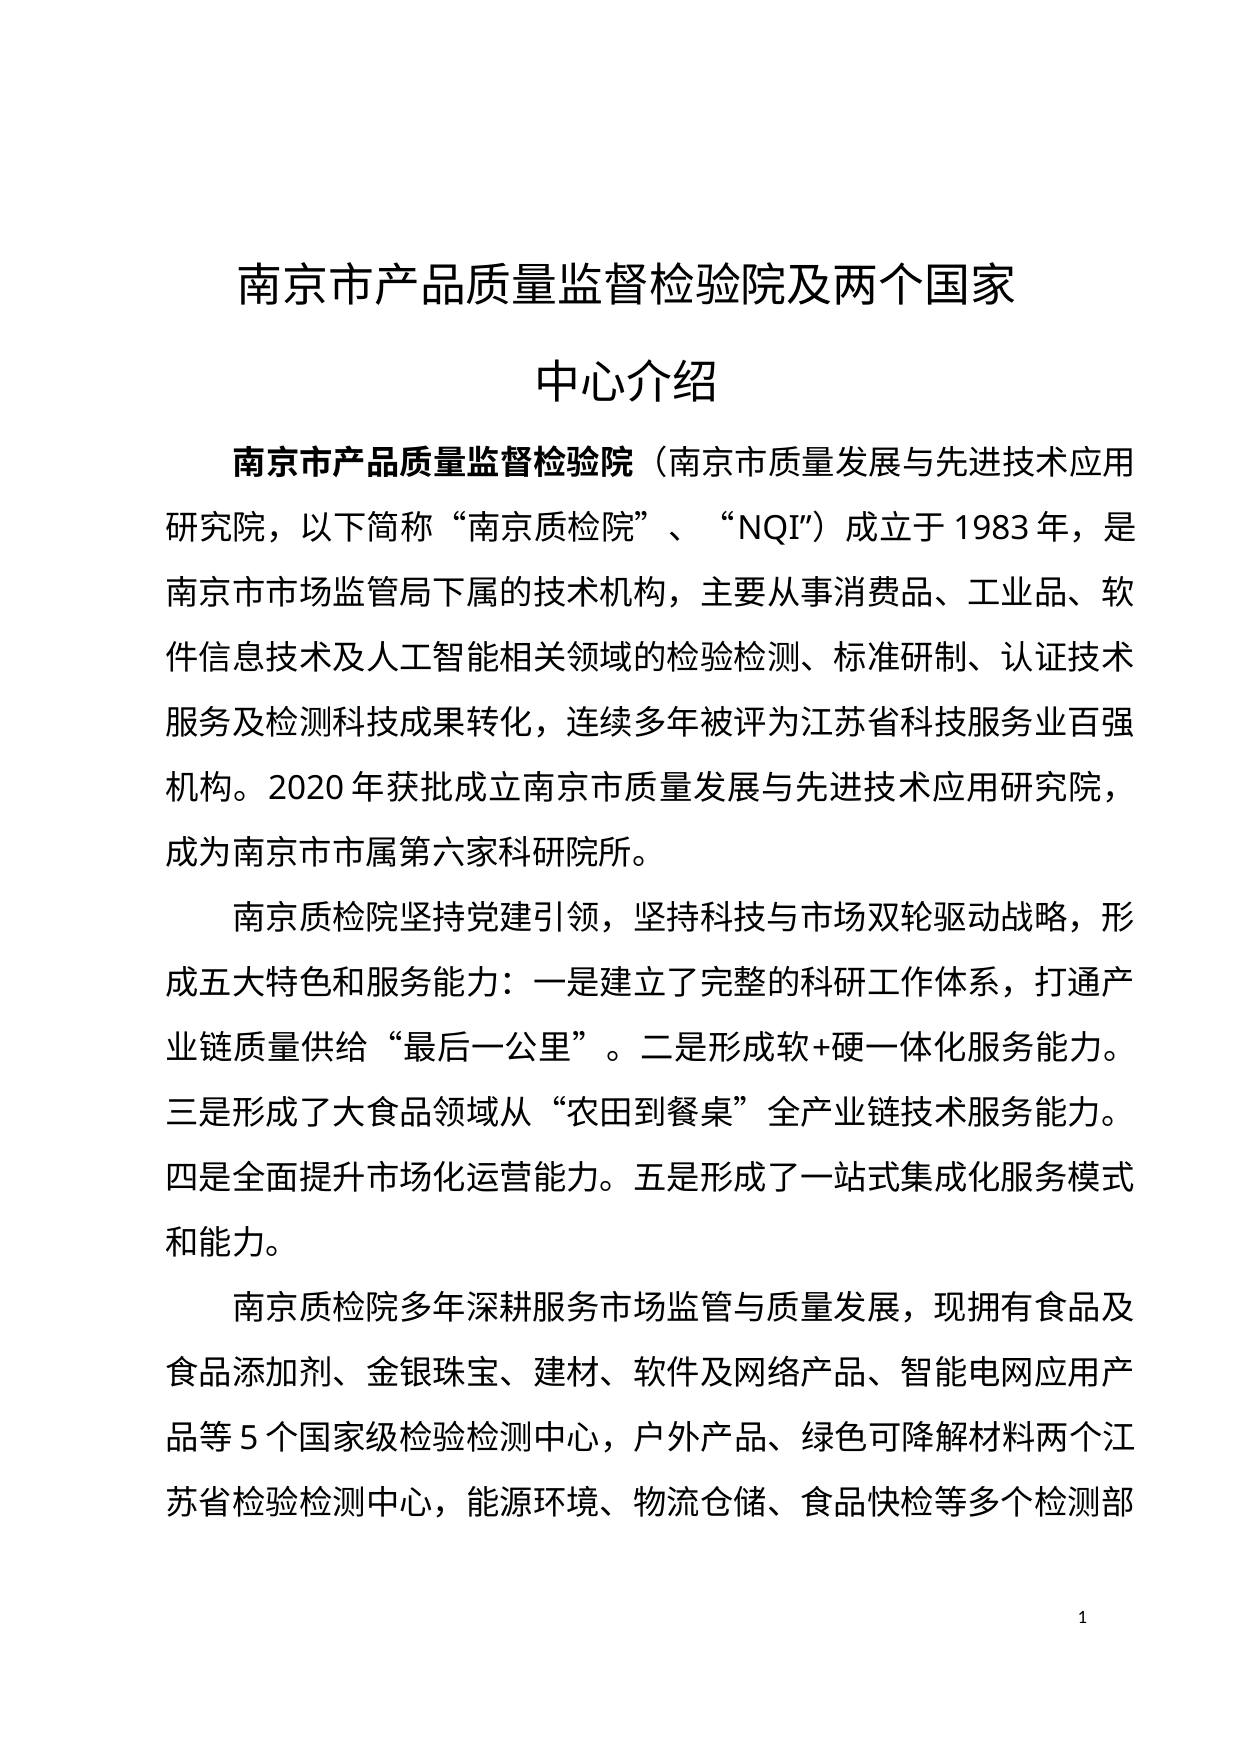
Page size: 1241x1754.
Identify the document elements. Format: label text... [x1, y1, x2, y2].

text 南京质检院坚持党建引领，坚持科技与市场双轮驱动战略，形成五大特色和服务能力：一是建立了完整的科研工作体系，打通产业链质量供给“最后一公里”。二是形成软+硬一体化服务能力。三是形成了大食品领域从“农田到餐桌”全产业链技术服务能力。四是全面提升市场化运营能力。五是形成了一站式集成化服务模式和能力。 [165, 883, 1137, 1273]
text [165, 1273, 1137, 1533]
text 中心介绍 [165, 330, 1087, 428]
text 南京市产品质量监督检验院及两个国家 [165, 233, 1087, 330]
text 南京市产品质量监督检验院（南京市质量发展与先进技术应用研究院，以下简称“南京质检院”、“NQI”）成立于1983年，是南京市市场监管局下属的技术机构，主要从事消费品、工业品、软件信息技术及人工智能相关领域的检验检测、标准研制、认证技术服务及检测科技成果转化，连续多年被评为江苏省科技服务业百强机构。2020年获批成立南京市质量发展与先进技术应用研究院，成为南京市市属第六家科研院所。 [165, 428, 1137, 883]
